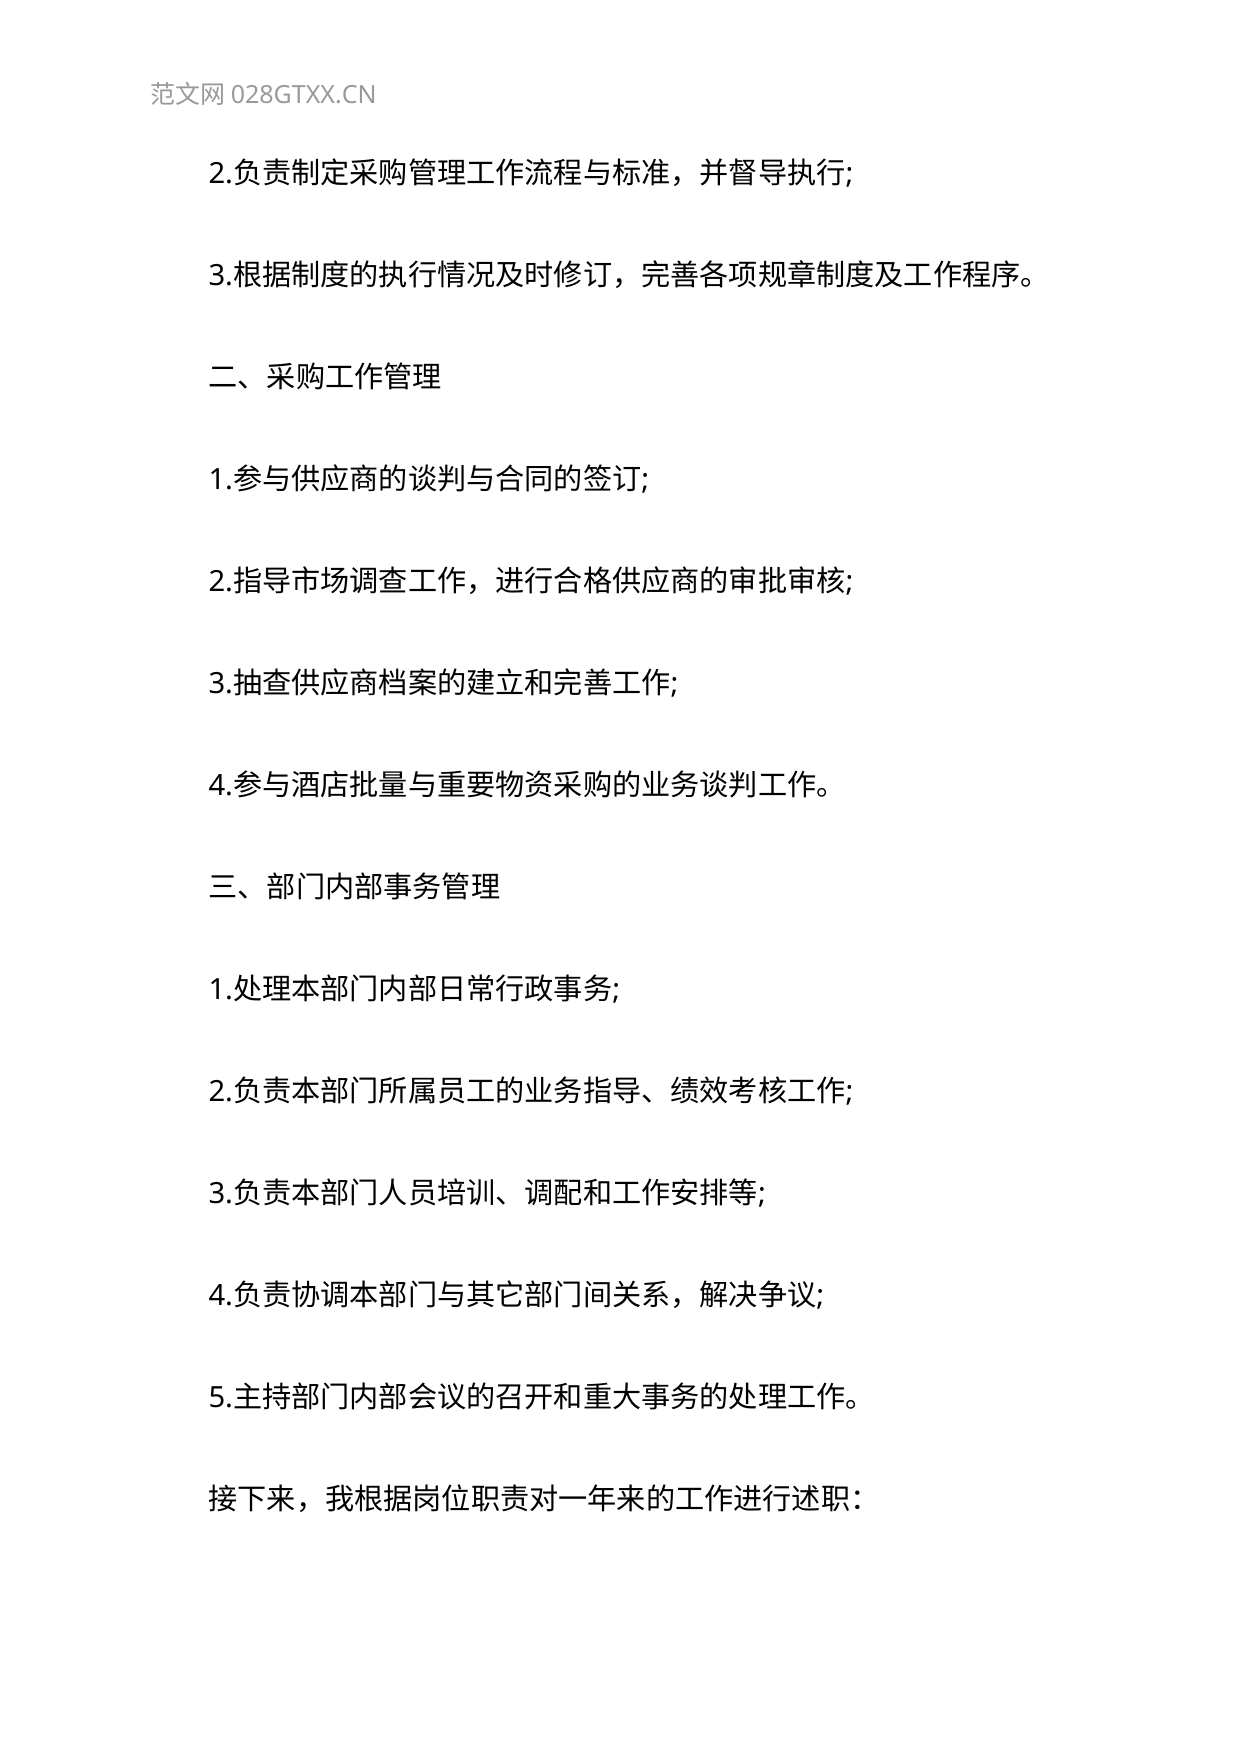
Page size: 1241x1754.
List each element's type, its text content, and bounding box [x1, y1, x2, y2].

text 三、部门内部事务管理 [150, 864, 1090, 906]
text 2.指导市场调查工作，进行合格供应商的审批审核; [150, 558, 1090, 600]
text 1.参与供应商的谈判与合同的签订; [150, 456, 1090, 498]
text 1.处理本部门内部日常行政事务; [150, 965, 1090, 1008]
text 3.负责本部门人员培训、调配和工作安排等; [150, 1169, 1090, 1212]
text 接下来，我根据岗位职责对一年来的工作进行述职： [150, 1475, 1090, 1518]
text 3.抽查供应商档案的建立和完善工作; [150, 660, 1090, 702]
text 二、采购工作管理 [150, 354, 1090, 396]
text 2.负责制定采购管理工作流程与标准，并督导执行; [150, 150, 1090, 192]
text 4.负责协调本部门与其它部门间关系，解决争议; [150, 1271, 1090, 1314]
text 5.主持部门内部会议的召开和重大事务的处理工作。 [150, 1373, 1090, 1416]
text 3.根据制度的执行情况及时修订，完善各项规章制度及工作程序。 [150, 252, 1090, 294]
text 2.负责本部门所属员工的业务指导、绩效考核工作; [150, 1067, 1090, 1110]
text 4.参与酒店批量与重要物资采购的业务谈判工作。 [150, 762, 1090, 804]
